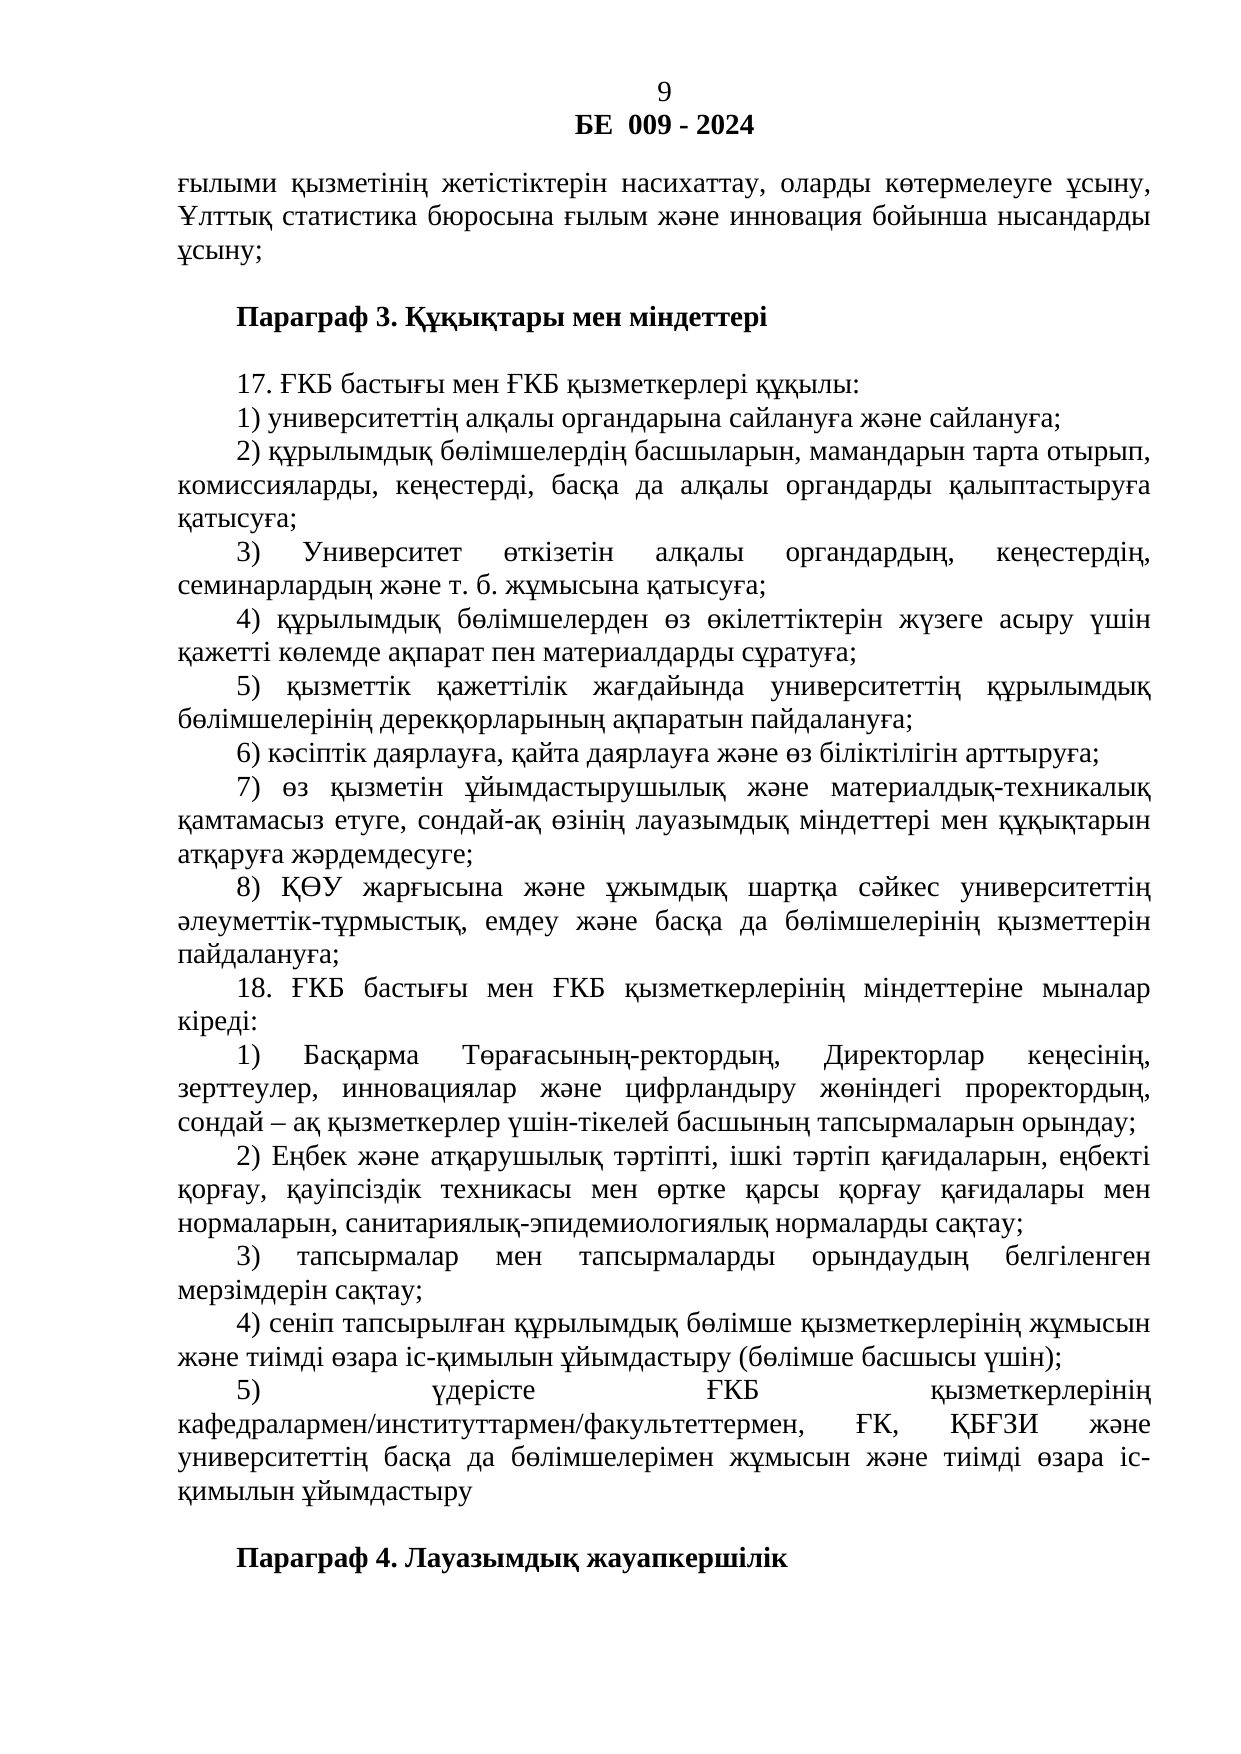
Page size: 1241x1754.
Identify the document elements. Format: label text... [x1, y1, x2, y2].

text 3) Университет өткізетін алқалы органдардың, кеңестердің, семинарлардың және т. б. жұмысына қатысуға; [177, 534, 1152, 601]
text 7) өз қызметін ұйымдастырушылық және материалдық-техникалық қамтамасыз етуге, сондай-ақ өзінің лауазымдық міндеттері мен құқықтарын атқаруға жәрдемдесуге; [177, 769, 1152, 869]
text 5) үдерісте ҒКБ қызметкерлерінің кафедралармен/институттармен/факультеттермен, ҒК, ҚБҒЗИ және университеттің басқа да бөлімшелерімен жұмысын және тиімді өзара іс-қимылын ұйымдастыру [177, 1372, 1152, 1507]
text 8) ҚӨУ жарғысына және ұжымдық шартқа сәйкес университеттің әлеуметтік-тұрмыстық, емдеу және басқа да бөлімшелерінің қызметтерін пайдалануға; [177, 869, 1152, 970]
text Параграф 3. Құқықтары мен міндеттері [177, 299, 1152, 333]
text 4) сеніп тапсырылған құрылымдық бөлімше қызметкерлерінің жұмысын және тиімді өзара іс-қимылын ұйымдастыру (бөлімше басшысы үшін); [177, 1305, 1152, 1372]
text Параграф 4. Лауазымдық жауапкершілік [177, 1540, 1152, 1574]
text 17. ҒКБ бастығы мен ҒКБ қызметкерлері құқылы: [177, 366, 1152, 400]
text 6) кәсіптік даярлауға, қайта даярлауға және өз біліктілігін арттыруға; [177, 735, 1152, 769]
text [177, 165, 1152, 266]
text 4) құрылымдық бөлімшелерден өз өкілеттіктерін жүзеге асыру үшін қажетті көлемде ақпарат пен материалдарды сұратуға; [177, 601, 1152, 668]
text 1) университеттің алқалы органдарына сайлануға және сайлануға; [177, 400, 1152, 433]
text 2) құрылымдық бөлімшелердің басшыларын, мамандарын тарта отырып, комиссияларды, кеңестерді, басқа да алқалы органдарды қалыптастыруға қатысуға; [177, 433, 1152, 534]
text 1) Басқарма Төрағасының-ректордың, Директорлар кеңесінің, зерттеулер, инновациялар және цифрландыру жөніндегі проректордың, сондай – ақ қызметкерлер үшін-тікелей басшының тапсырмаларын орындау; [177, 1037, 1152, 1138]
text 5) қызметтік қажеттілік жағдайында университеттің құрылымдық бөлімшелерінің дерекқорларының ақпаратын пайдалануға; [177, 668, 1152, 735]
text 2) Еңбек және атқарушылық тәртіпті, ішкі тәртіп қағидаларын, еңбекті қорғау, қауіпсіздік техникасы мен өртке қарсы қорғау қағидалары мен нормаларын, санитариялық-эпидемиологиялық нормаларды сақтау; [177, 1138, 1152, 1238]
text 18. ҒКБ бастығы мен ҒКБ қызметкерлерінің міндеттеріне мыналар кіреді: [177, 970, 1152, 1037]
text 3) тапсырмалар мен тапсырмаларды орындаудың белгіленген мерзімдерін сақтау; [177, 1238, 1152, 1305]
